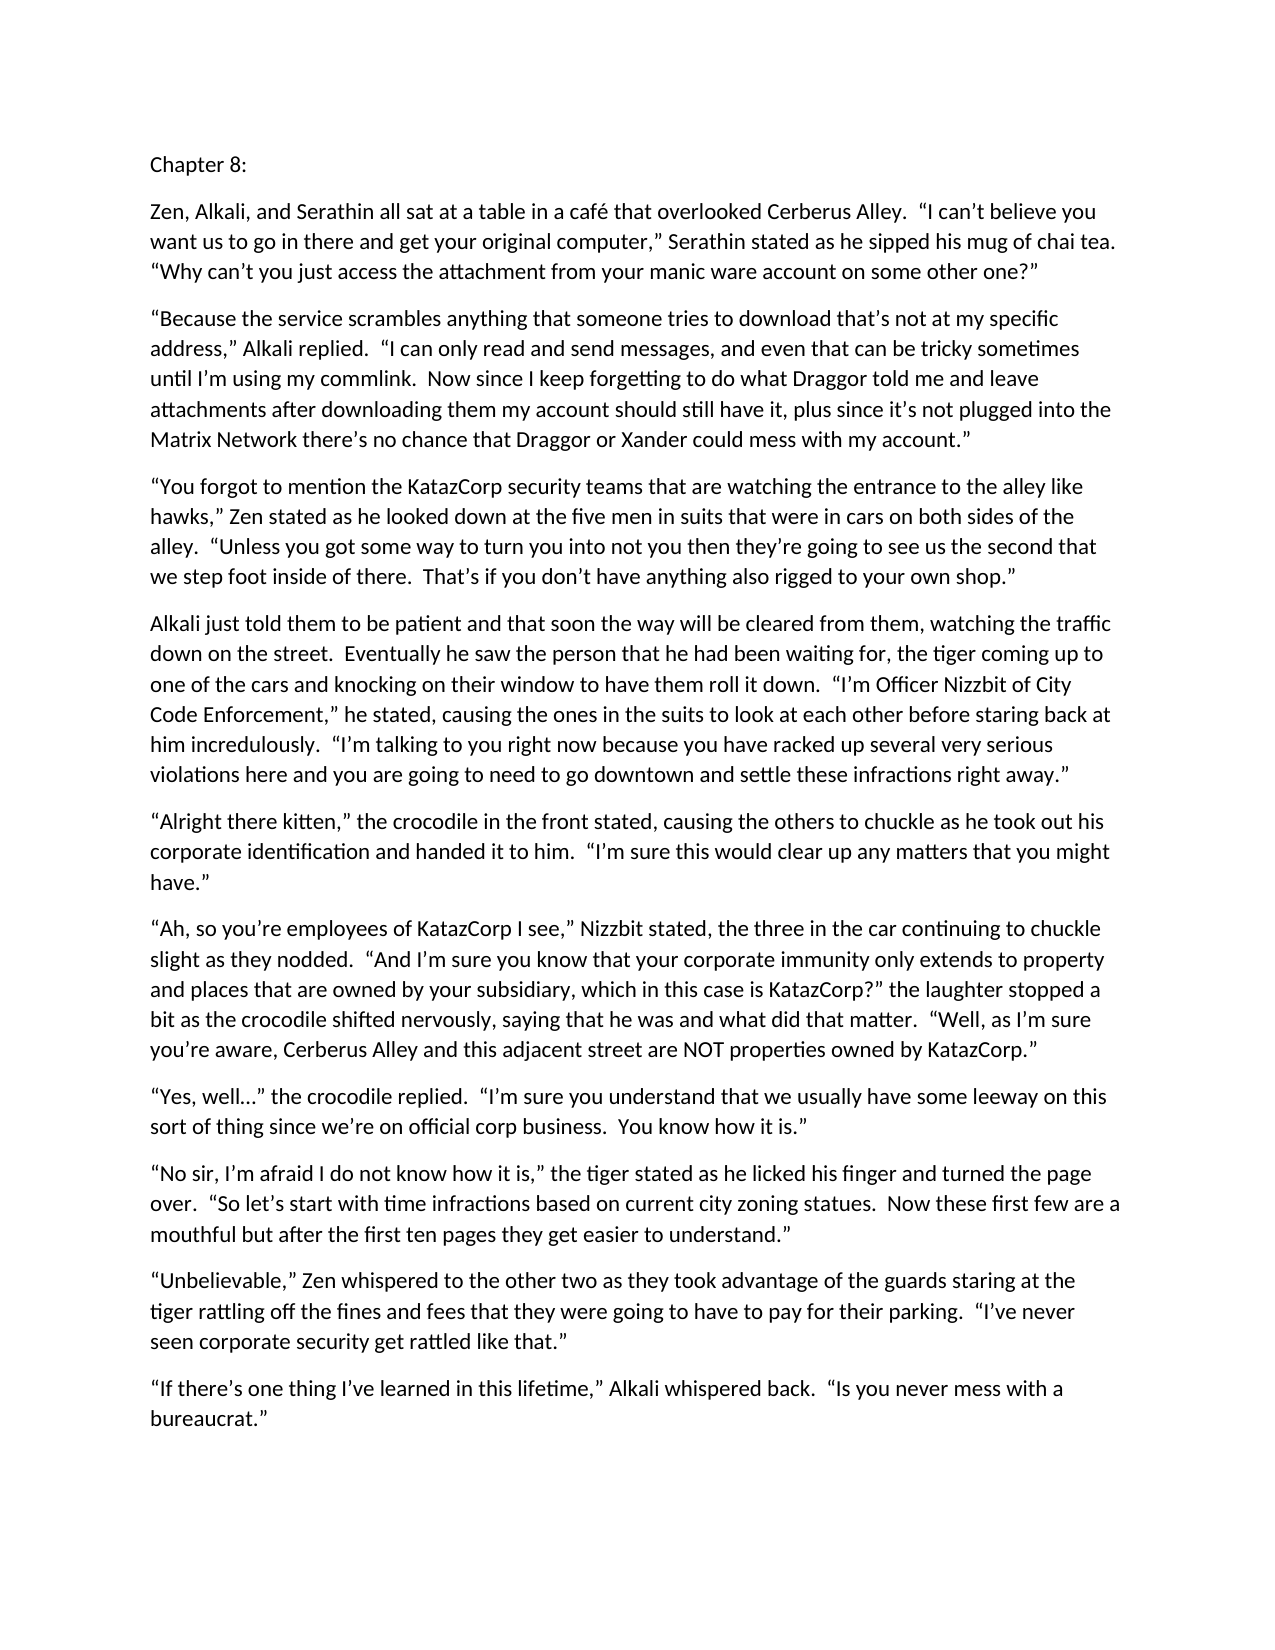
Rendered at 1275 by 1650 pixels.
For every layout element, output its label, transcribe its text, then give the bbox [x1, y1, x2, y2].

text “Ah, so you’re employees of KatazCorp I see,” Nizzbit stated, the three in the car continuing to chuckle slight as they nodded. “And I’m sure you know that your corporate immunity only extends to property and places that are owned by your subsidiary, which in this case is KatazCorp?” the laughter stopped a bit as the crocodile shifted nervously, saying that he was and what did that matter. “Well, as I’m sure you’re aware, Cerberus Alley and this adjacent street are NOT properties owned by KatazCorp.” [150, 914, 1125, 1063]
text “You forgot to mention the KatazCorp security teams that are watching the entrance to the alley like hawks,” Zen stated as he looked down at the five men in suits that were in cars on both sides of the alley. “Unless you got some way to turn you into not you then they’re going to see us the second that we step foot inside of there. That’s if you don’t have anything also rigged to your own shop.” [150, 472, 1125, 591]
text Zen, Alkali, and Serathin all sat at a table in a café that overlooked Cerberus Alley. “I can’t believe you want us to go in there and get your original computer,” Serathin stated as he sipped his mug of chai tea. “Why can’t you just access the attachment from your manic ware account on some other one?” [150, 197, 1125, 285]
text “Unbelievable,” Zen whispered to the other two as they took advantage of the guards staring at the tiger rattling off the fines and fees that they were going to have to pay for their parking. “I’ve never seen corporate security get rattled like that.” [150, 1267, 1125, 1355]
text Alkali just told them to be patient and that soon the way will be cleared from them, watching the traffic down on the street. Eventually he saw the person that he had been waiting for, the tiger coming up to one of the cars and knocking on their window to have them roll it down. “I’m Officer Nizzbit of City Code Enforcement,” he stated, causing the ones in the suits to look at each other before staring back at him incredulously. “I’m talking to you right now because you have racked up several very serious violations here and you are going to need to go downtown and settle these infractions right away.” [150, 609, 1125, 788]
text “Alright there kitten,” the crocodile in the front stated, causing the others to chuckle as he took out his corporate identification and handed it to him. “I’m sure this would clear up any matters that you might have.” [150, 807, 1125, 896]
text “If there’s one thing I’ve learned in this lifetime,” Alkali whispered back. “Is you never mess with a bureaucrat.” [150, 1374, 1125, 1432]
text Chapter 8: [150, 150, 1125, 178]
text “Because the service scrambles anything that someone tries to download that’s not at my specific address,” Alkali replied. “I can only read and send messages, and even that can be tricky sometimes until I’m using my commlink. Now since I keep forgetting to do what Draggor told me and leave attachments after downloading them my account should still have it, plus since it’s not plugged into the Matrix Network there’s no chance that Draggor or Xander could mess with my account.” [150, 304, 1125, 453]
text “Yes, well…” the crocodile replied. “I’m sure you understand that we usually have some leeway on this sort of thing since we’re on official corp business. You know how it is.” [150, 1082, 1125, 1141]
text “No sir, I’m afraid I do not know how it is,” the tiger stated as he licked his finger and turned the page over. “So let’s start with time infractions based on current city zoning statues. Now these first few are a mouthful but after the first ten pages they get easier to understand.” [150, 1159, 1125, 1248]
